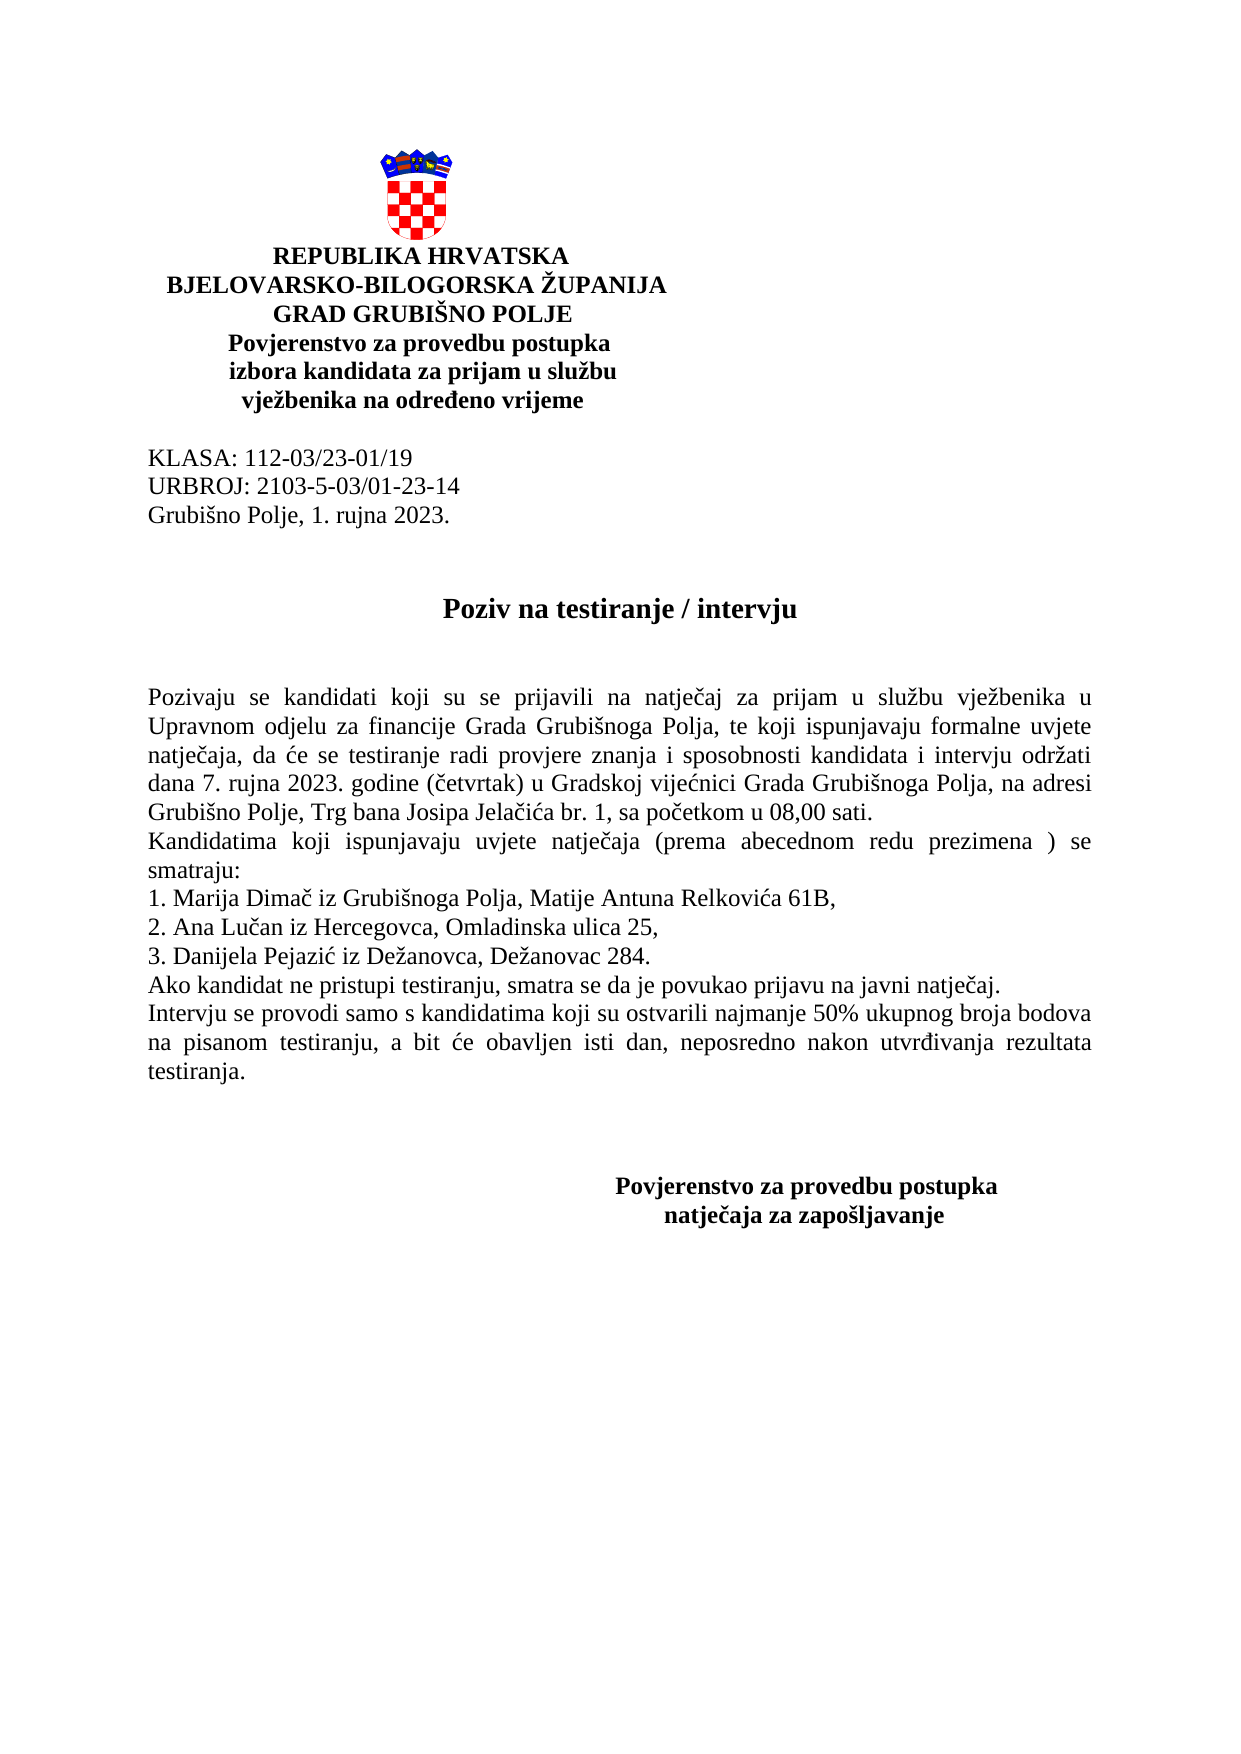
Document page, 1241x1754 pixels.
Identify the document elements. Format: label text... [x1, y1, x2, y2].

subtitle GRAD GRUBIŠNO POLJE [148, 299, 1093, 328]
text URBROJ: 2103-5-03/01-23-14 [148, 471, 1093, 500]
text Grubišno Polje, 1. rujna 2023. [148, 500, 1093, 529]
text REPUBLIKA HRVATSKA [148, 241, 1093, 270]
text natječaja za zapošljavanje [590, 1200, 1093, 1228]
text Poziv na testiranje / intervju [148, 591, 1093, 625]
text 1. Marija Dimač iz Grubišnoga Polja, Matije Antuna Relkovića 61B, [148, 883, 1093, 912]
text Intervju se provodi samo s kandidatima koji su ostvarili najmanje 50% ukupnog broja bodova na pisanom testiranju, a bit će obavljen isti dan, neposredno nakon utvrđivanja rezultata testiranja. [148, 998, 1093, 1085]
text Kandidatima koji ispunjavaju uvjete natječaja (prema abecednom redu prezimena ) se smatraju: [148, 826, 1093, 883]
text KLASA: 112-03/23-01/19 [148, 443, 1093, 471]
text 2. Ana Lučan iz Hercegovca, Omladinska ulica 25, [148, 912, 1093, 941]
text Povjerenstvo za provedbu postupka [148, 328, 1093, 356]
text Ako kandidat ne pristupi testiranju, smatra se da je povukao prijavu na javni natječaj. [148, 970, 1093, 998]
text Povjerenstvo za provedbu postupka [516, 1171, 1093, 1200]
text Pozivaju se kandidati koji su se prijavili na natječaj za prijam u službu vježbenika u Upravnom odjelu za financije Grada Grubišnoga Polja, te koji ispunjavaju formalne uvjete natječaja, da će se testiranje radi provjere znanja i sposobnosti kandidata i intervju održati dana 7. rujna 2023. godine (četvrtak) u Gradskoj vijećnici Grada Grubišnoga Polja, na adresi Grubišno Polje, Trg bana Josipa Jelačića br. 1, sa početkom u 08,00 sati. [148, 682, 1093, 826]
text izbora kandidata za prijam u službu [148, 356, 1093, 385]
text 3. Danijela Pejazić iz Dežanovca, Dežanovac 284. [148, 941, 1093, 970]
text vježbenika na određeno vrijeme [148, 385, 1093, 414]
text BJELOVARSKO-BILOGORSKA ŽUPANIJA [148, 270, 1093, 299]
